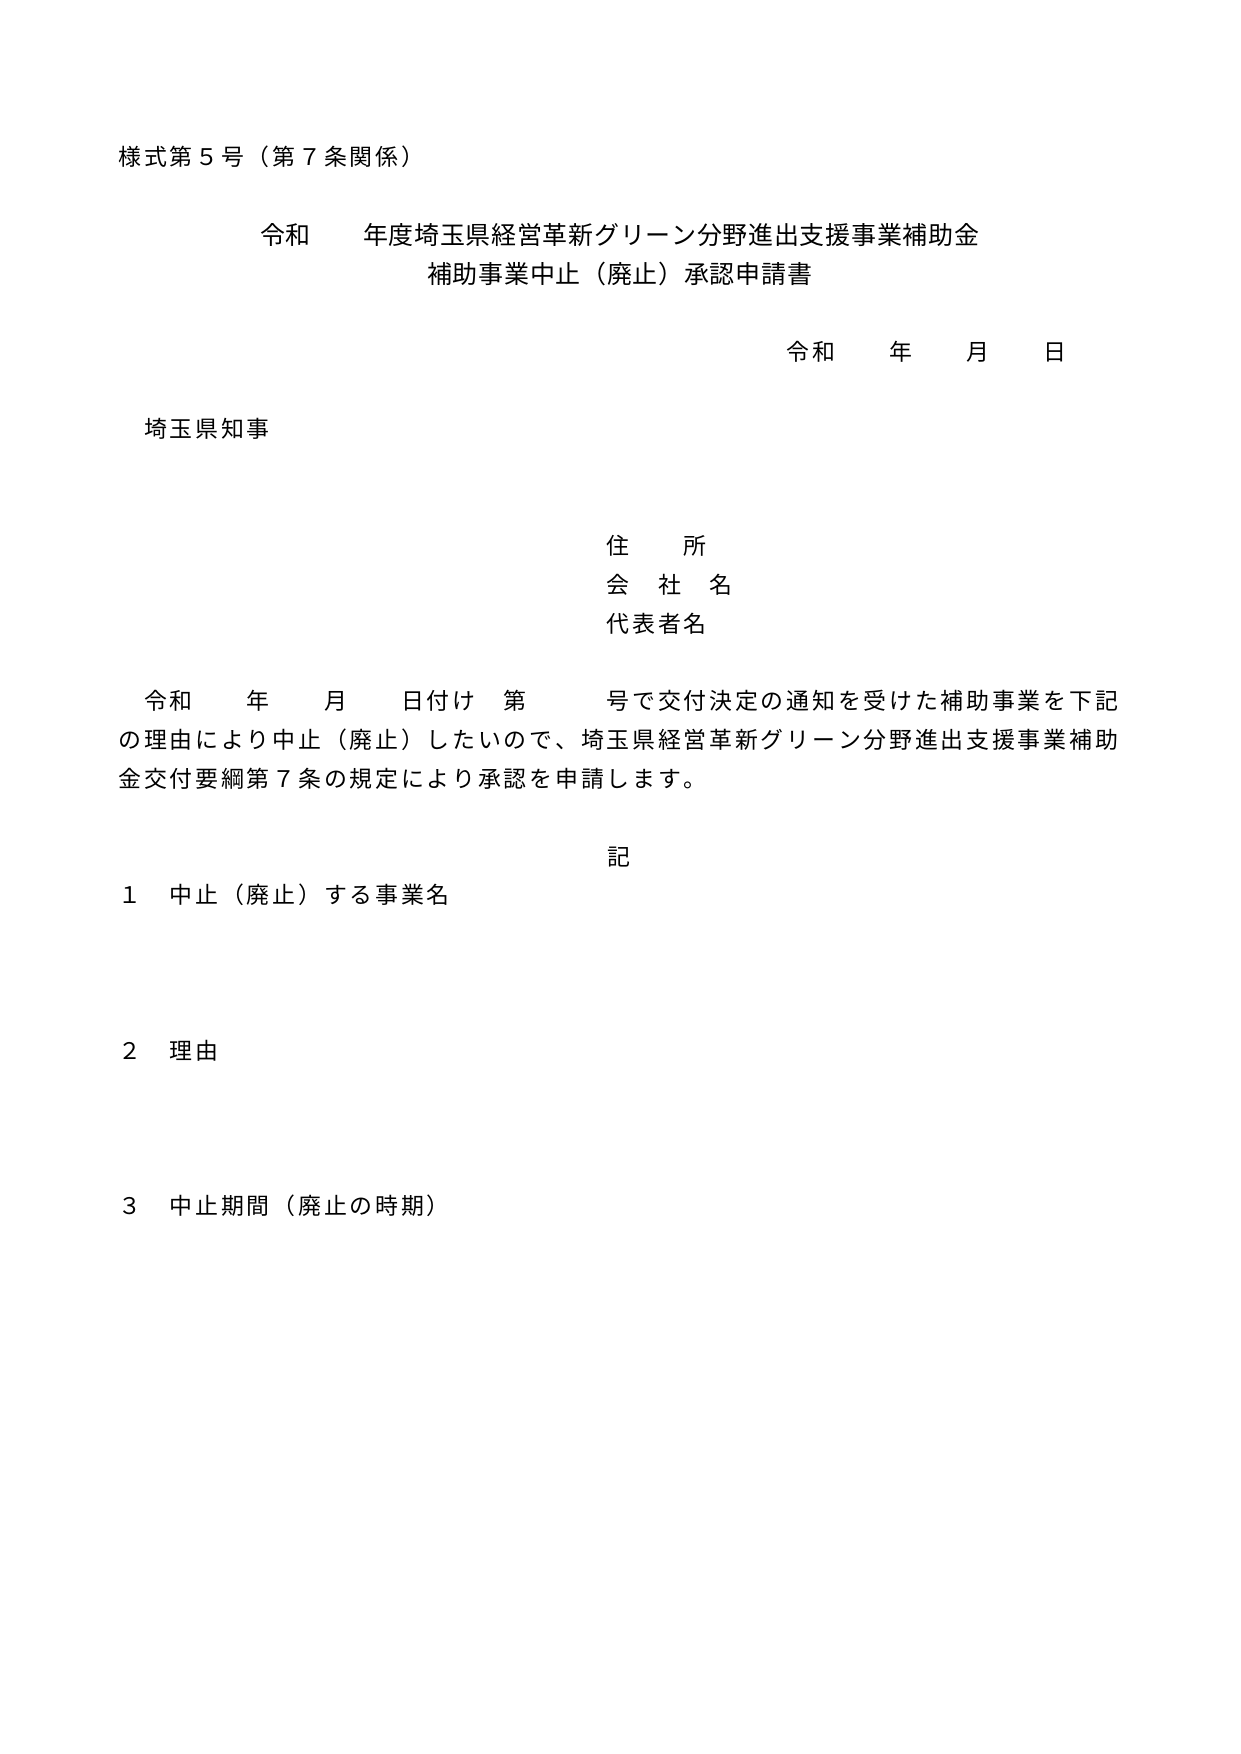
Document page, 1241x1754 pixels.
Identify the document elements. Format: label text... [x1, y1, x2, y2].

text 代表者名 [118, 603, 1122, 641]
text ３ 中止期間（廃止の時期） [118, 1185, 1122, 1224]
text 令和 年度埼玉県経営革新グリーン分野進出支援事業補助金 [118, 214, 1122, 253]
text 埼玉県知事 [118, 408, 1122, 447]
text 住 所 [118, 525, 1122, 564]
text 令和 年 月 日 [118, 331, 1122, 369]
text 令和 年 月 日付け 第 号で交付決定の通知を受けた補助事業を下記の理由により中止（廃止）したいので、埼玉県経営革新グリーン分野進出支援事業補助金交付要綱第７条の規定により承認を申請します。 [118, 680, 1122, 797]
text 記 [118, 836, 1122, 874]
text １ 中止（廃止）する事業名 [118, 874, 1122, 913]
text 補助事業中止（廃止）承認申請書 [118, 253, 1122, 292]
text 会 社 名 [118, 564, 1122, 603]
text 様式第５号（第７条関係） [118, 136, 1122, 175]
text ２ 理由 [118, 1030, 1122, 1069]
